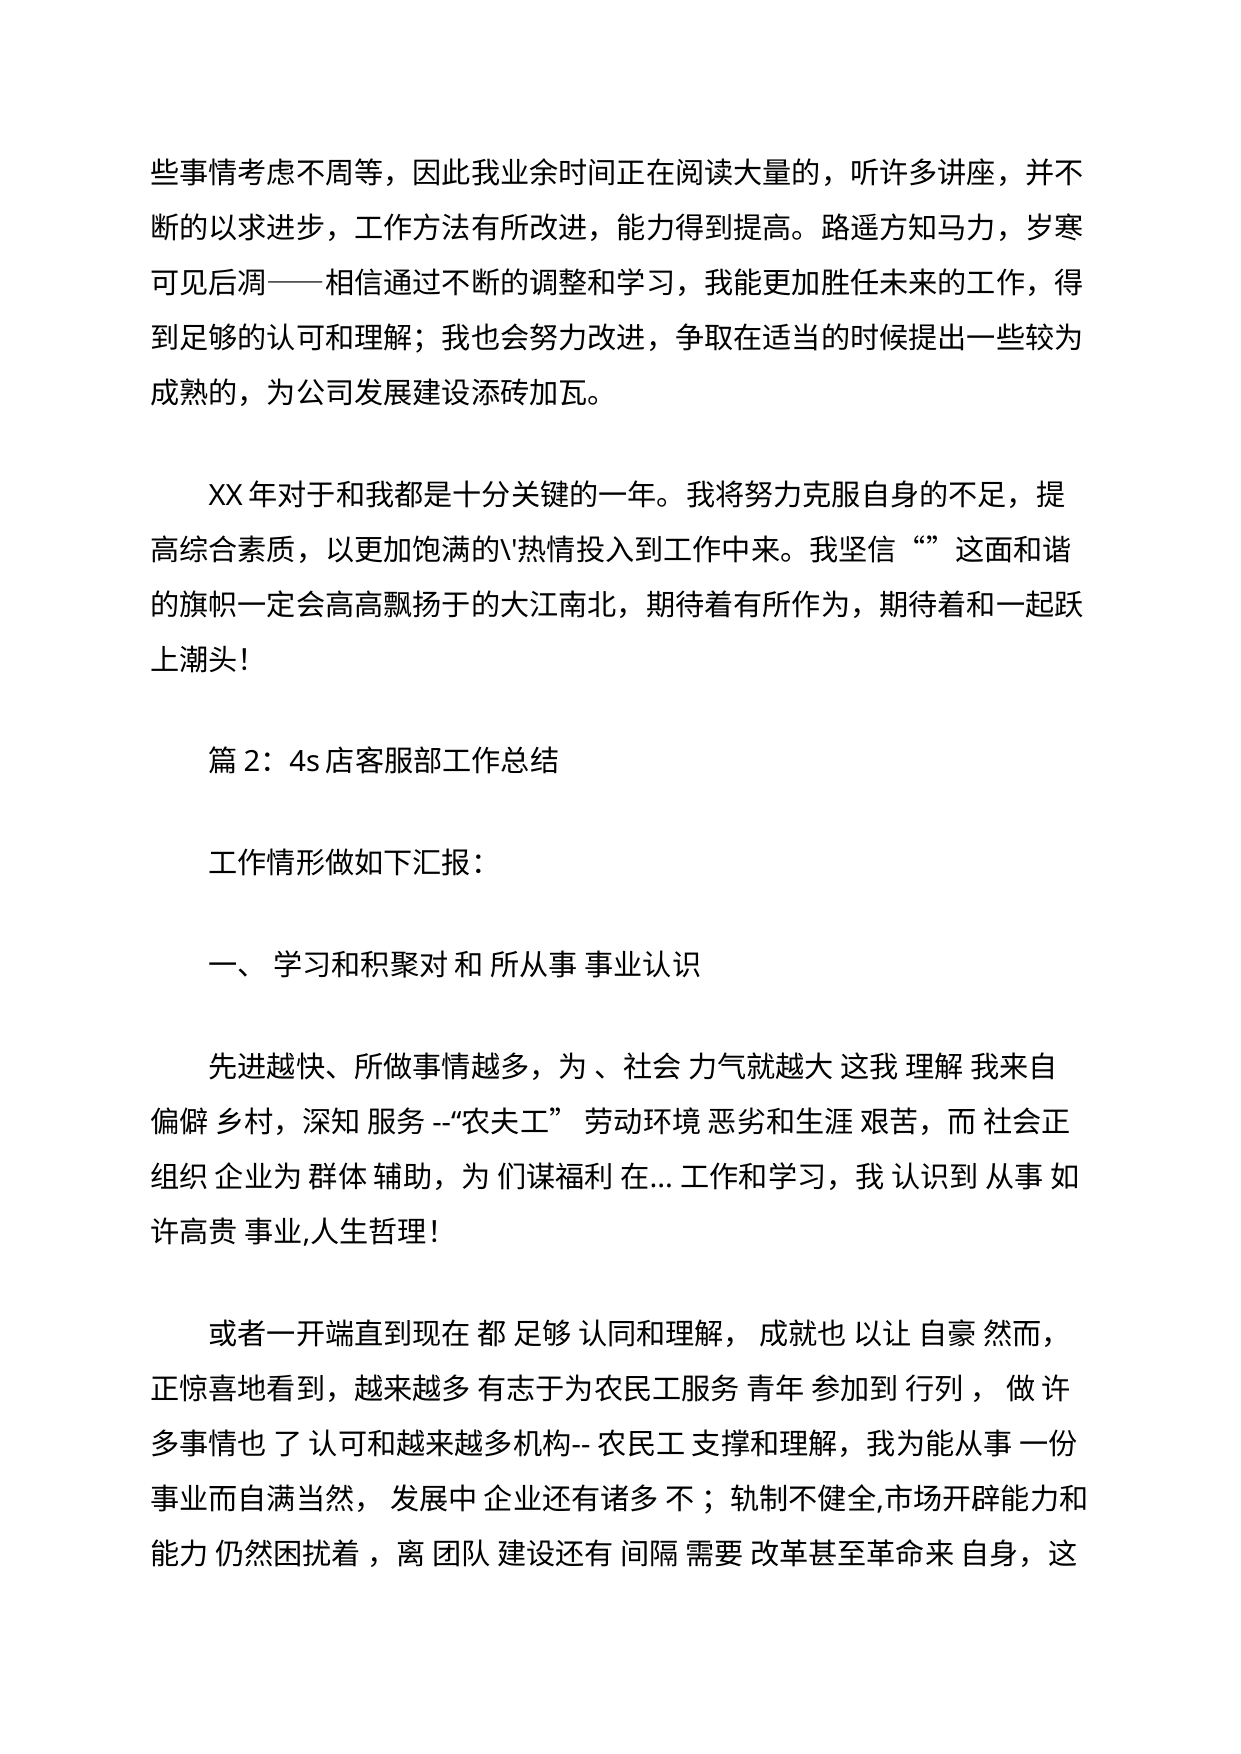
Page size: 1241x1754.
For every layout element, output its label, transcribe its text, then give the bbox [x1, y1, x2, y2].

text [150, 1310, 1090, 1572]
text 先进越快、所做事情越多，为 、社会 力气就越大 这我 理解 我来自 偏僻 乡村，深知 服务 --“农夫工” 劳动环境 恶劣和生涯 艰苦，而 社会正 组织 企业为 群体 辅助，为 们谋福利 在... 工作和学习，我 认识到 从事 如许高贵 事业,人生哲理！ [150, 1043, 1090, 1251]
text 工作情形做如下汇报： [150, 840, 1090, 882]
text 一、 学习和积聚对 和 所从事 事业认识 [150, 942, 1090, 984]
text XX年对于和我都是十分关键的一年。我将努力克服自身的不足，提高综合素质，以更加饱满的\'热情投入到工作中来。我坚信“”这面和谐的旗帜一定会高高飘扬于的大江南北，期待着有所作为，期待着和一起跃上潮头！ [150, 471, 1090, 678]
text 篇2：4s店客服部工作总结 [150, 738, 1090, 780]
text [150, 150, 1090, 412]
